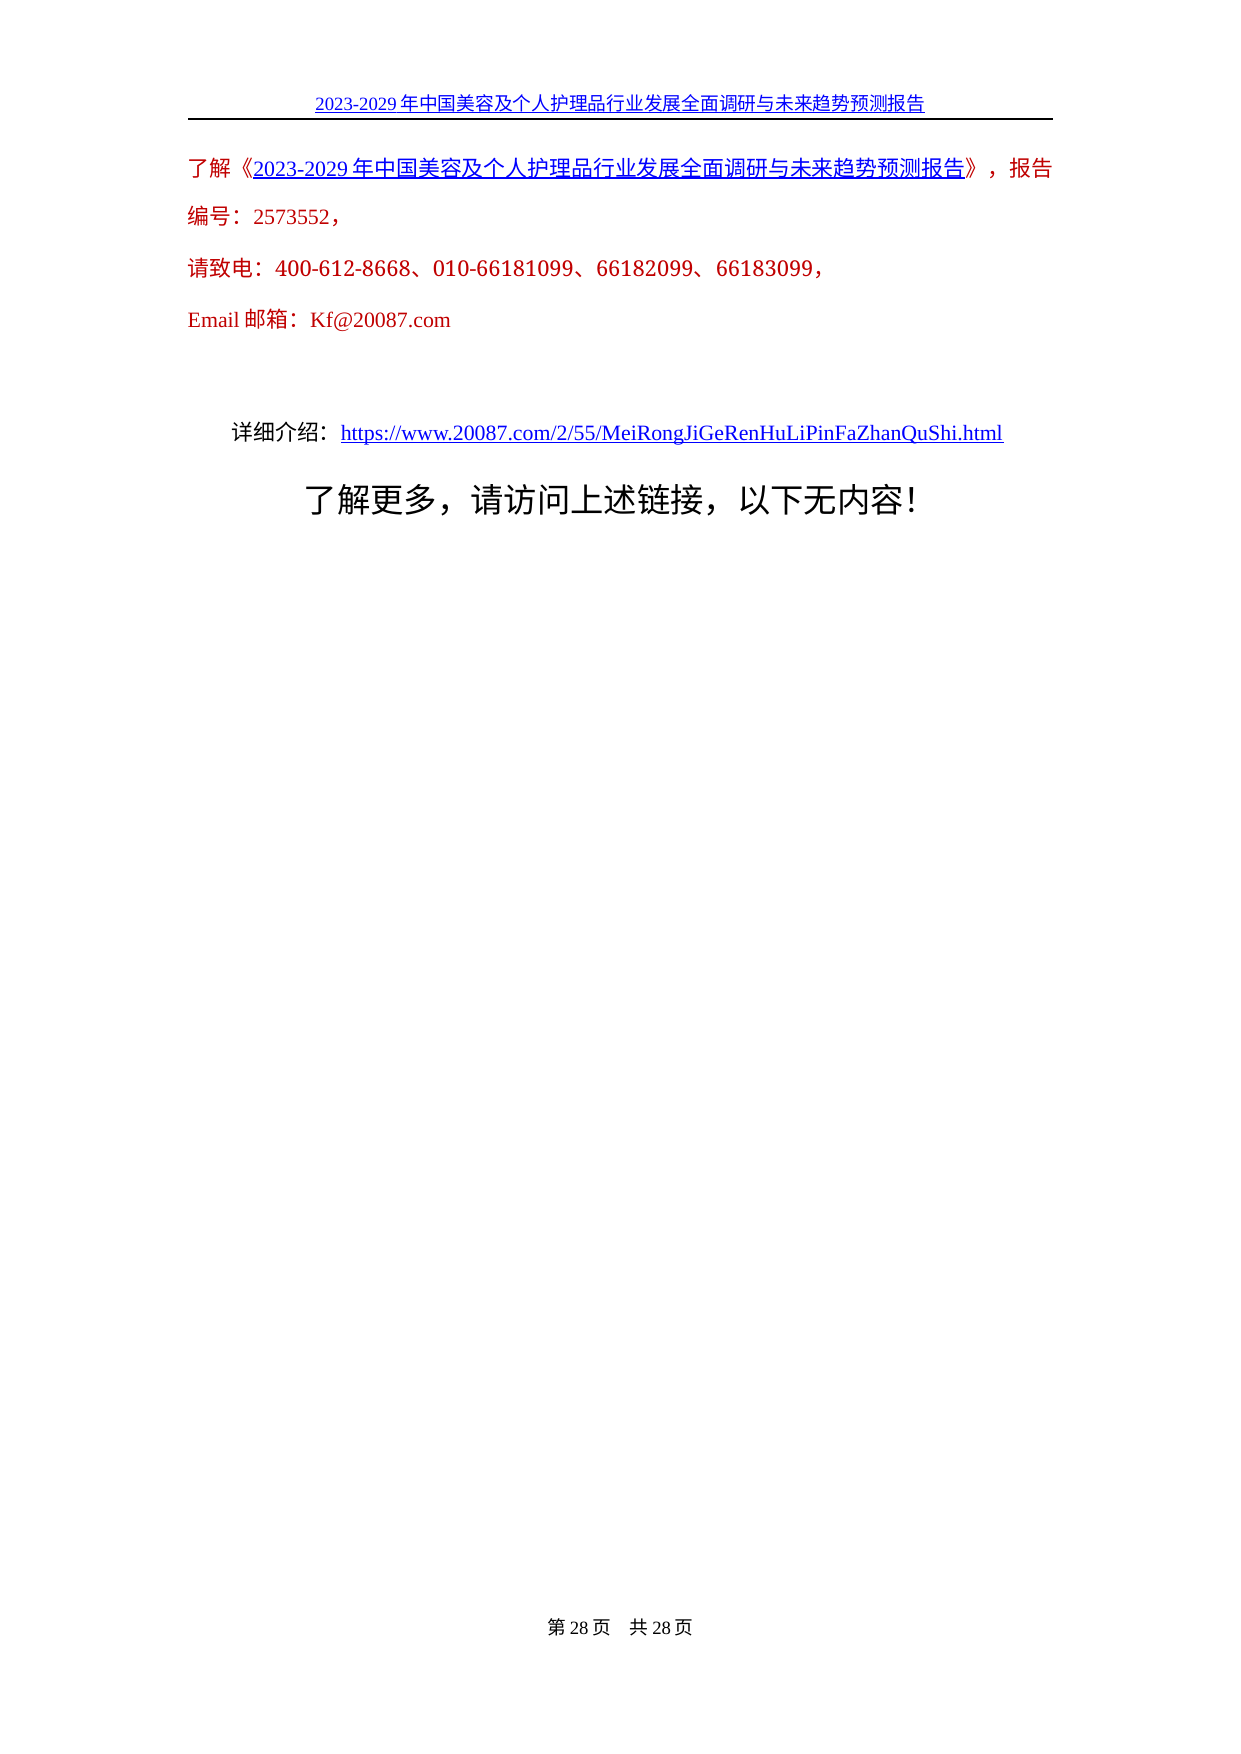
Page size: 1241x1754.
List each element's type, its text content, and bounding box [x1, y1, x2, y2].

text Email邮箱：Kf@20087.com [187, 302, 1053, 334]
title 了解更多，请访问上述链接，以下无内容！ [187, 465, 1053, 530]
text 了解《2023-2029年中国美容及个人护理品行业发展全面调研与未来趋势预测报告》，报告编号：2573552， [187, 150, 1053, 231]
text 请致电：400-612-8668、010-66181099、66182099、66183099， [187, 251, 1053, 283]
text 详细介绍：https://www.20087.com/2/55/MeiRongJiGeRenHuLiPinFaZhanQuShi.html [187, 415, 1053, 447]
